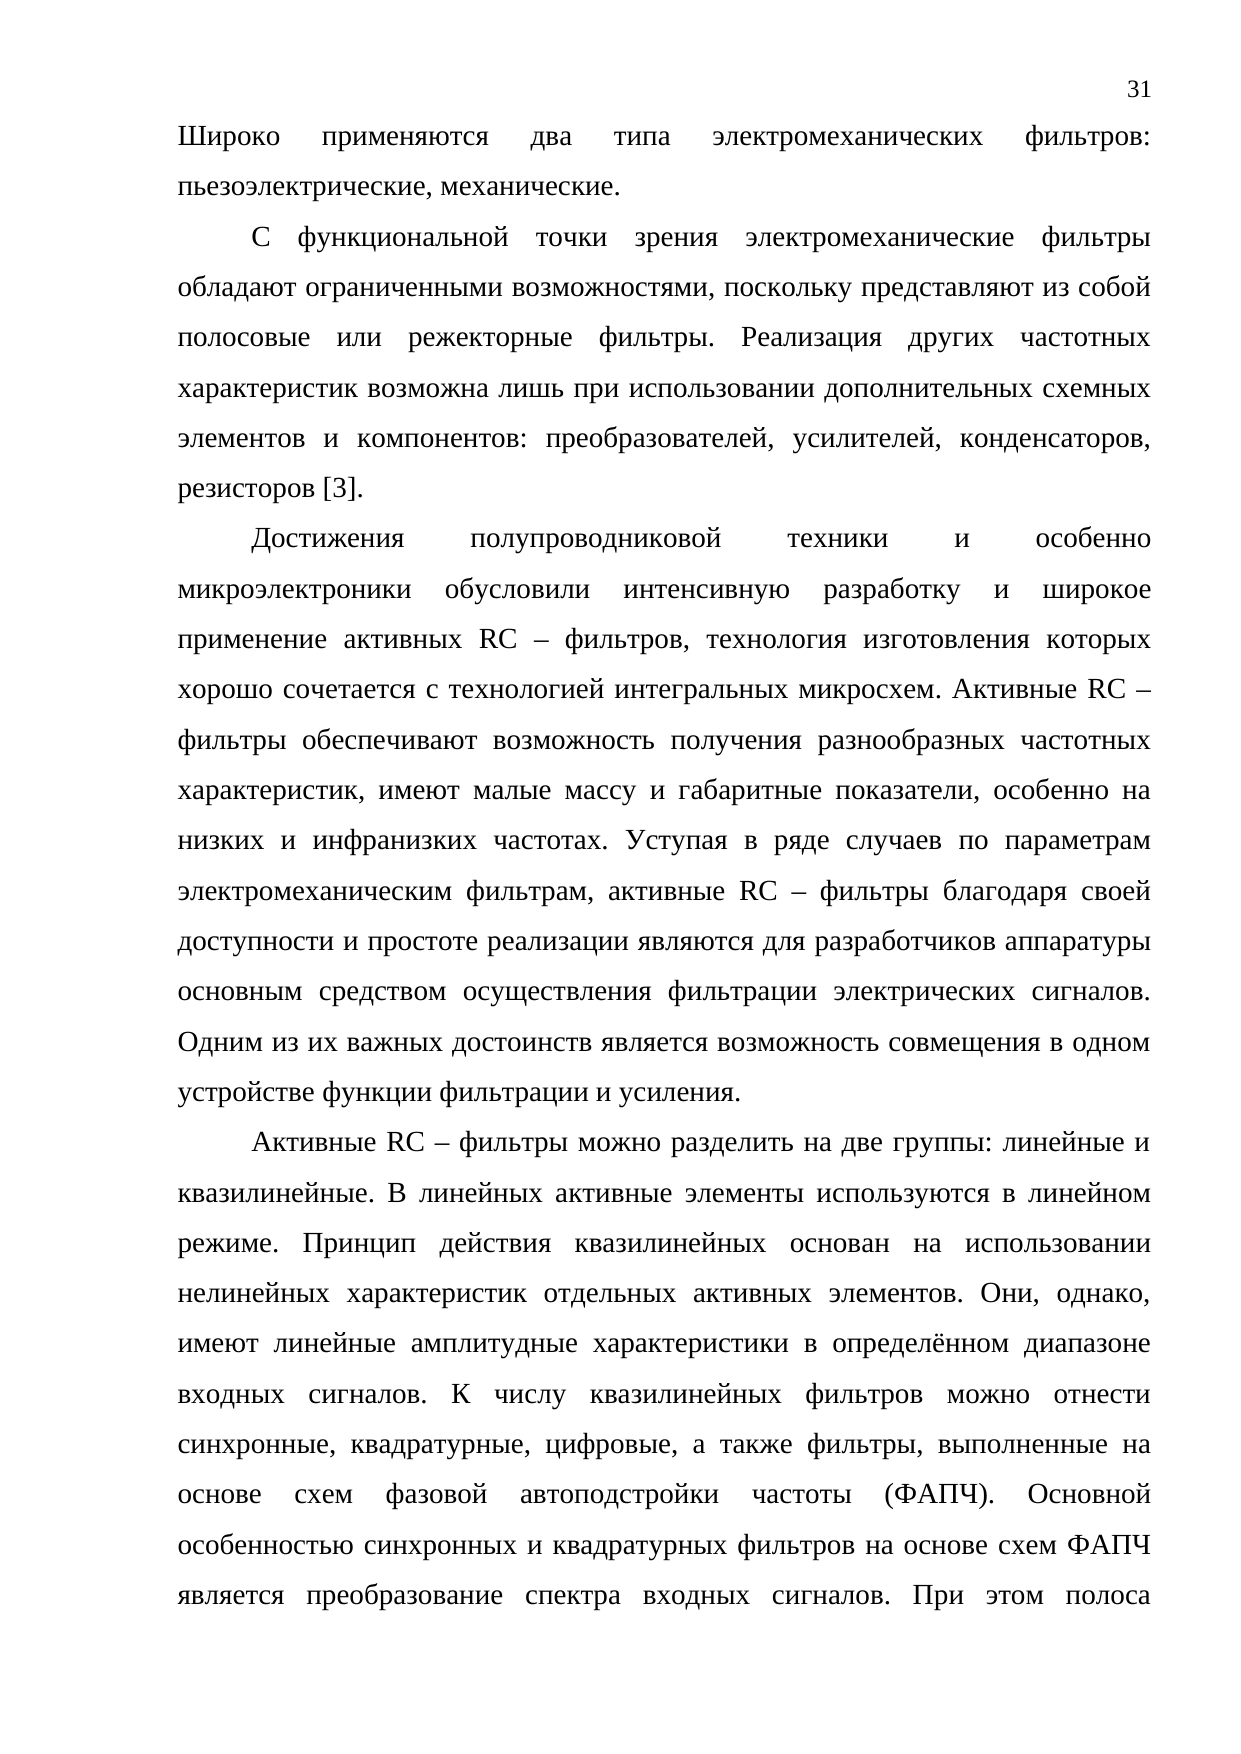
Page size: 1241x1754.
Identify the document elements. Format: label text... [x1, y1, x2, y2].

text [177, 1124, 1152, 1611]
text С функциональной точки зрения электромеханические фильтры обладают ограниченными возможностями, поскольку представляют из собой полосовые или режекторные фильтры. Реализация других частотных характеристик возможна лишь при использовании дополнительных схемных элементов и компонентов: преобразователей, усилителей, конденсаторов, резисторов [3]. [177, 219, 1152, 504]
text Достижения полупроводниковой техники и особенно микроэлектроники обусловили интенсивную разработку и широкое применение активных RC – фильтров, технология изготовления которых хорошо сочетается с технологией интегральных микросхем. Активные RC – фильтры обеспечивают возможность получения разнообразных частотных характеристик, имеют малые массу и габаритные показатели, особенно на низких и инфранизких частотах. Уступая в ряде случаев по параметрам электромеханическим фильтрам, активные RC – фильтры благодаря своей доступности и простоте реализации являются для разработчиков аппаратуры основным средством осуществления фильтрации электрических сигналов. Одним из их важных достоинств является возможность совмещения в одном устройстве функции фильтрации и усиления. [177, 521, 1152, 1108]
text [177, 118, 1152, 202]
